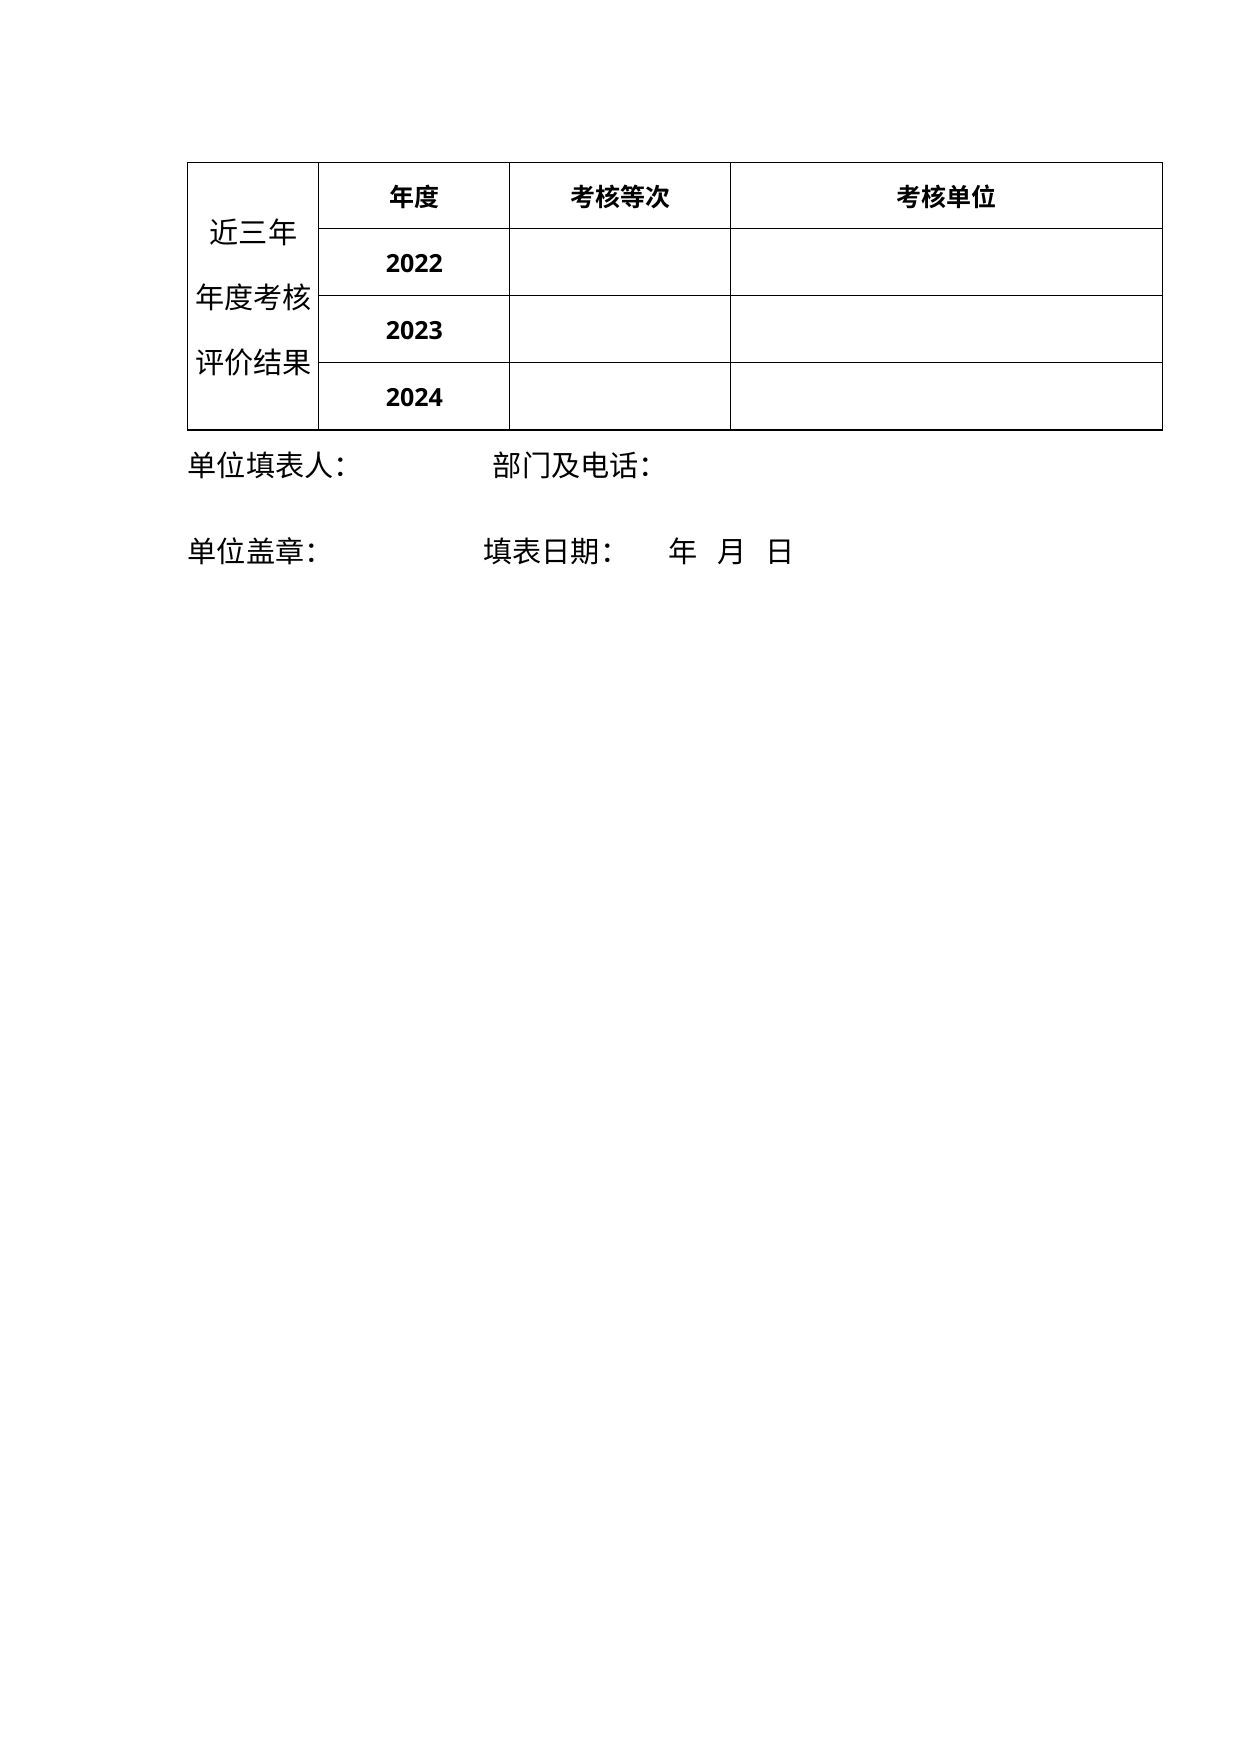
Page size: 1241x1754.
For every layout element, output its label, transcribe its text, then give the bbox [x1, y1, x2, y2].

table_cell 2024 [319, 363, 509, 429]
table_cell [731, 229, 1162, 295]
table_cell 2022 [319, 229, 509, 295]
table_cell 考核单位 [731, 163, 1162, 228]
table_cell 近三年 年度考核 评价结果 [188, 163, 318, 429]
table_cell [510, 363, 730, 429]
table_cell 2023 [319, 296, 509, 362]
table_cell [510, 296, 730, 362]
table_cell [510, 229, 730, 295]
text 单位填表人： 部门及电话： [187, 431, 1053, 496]
table_cell [731, 363, 1162, 429]
table_cell 考核等次 [510, 163, 730, 228]
text 单位盖章： 填表日期： 年 月 日 [187, 517, 1053, 582]
table_cell [731, 296, 1162, 362]
table_cell 年度 [319, 163, 509, 228]
